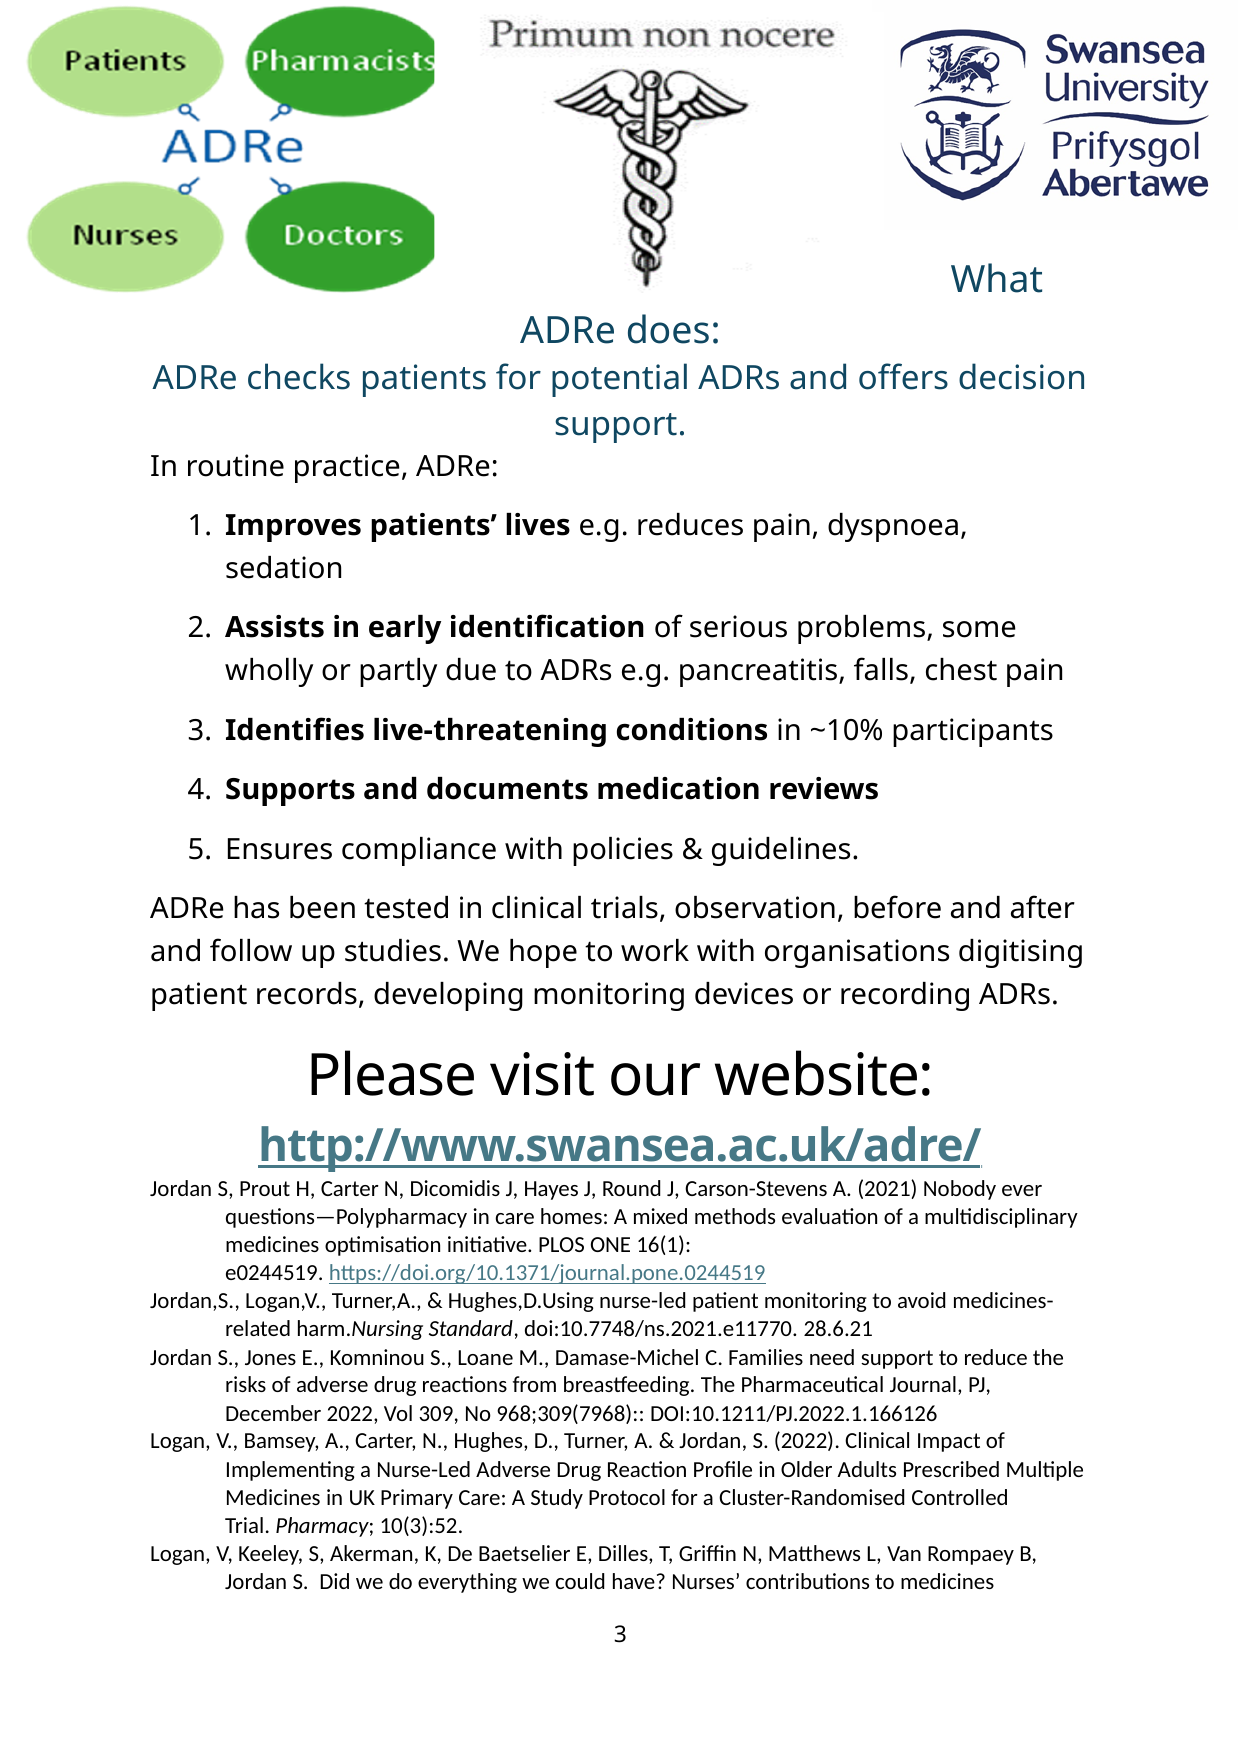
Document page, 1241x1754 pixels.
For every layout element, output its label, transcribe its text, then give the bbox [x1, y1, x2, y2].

text ADRe has been tested in clinical trials, observation, before and after and follow up studies. We hope to work with organisations digitising patient records, developing monitoring devices or recording ADRs. [150, 887, 1090, 1013]
list Assists in early identification of serious problems, some wholly or partly due to ADRs e.g. pancreatitis, falls, chest pain [187, 607, 1090, 689]
text Jordan S, Prout H, Carter N, Dicomidis J, Hayes J, Round J, Carson-Stevens A. (2021) Nobody ever questions—Polypharmacy in care homes: A mixed methods evaluation of a multidisciplinary medicines optimisation initiative. PLOS ONE 16(1): e0244519. https://doi.org/10.1371/journal.pone.0244519 [150, 1174, 1090, 1287]
subtitle ADRe checks patients for potential ADRs and offers decision support. [150, 354, 1090, 445]
title Please visit our website: http://www.swansea.ac.uk/adre/ [150, 1033, 1090, 1174]
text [150, 1539, 1090, 1595]
list Ensures compliance with policies & guidelines. [187, 828, 1090, 868]
list Identifies live-threatening conditions in ~10% participants [187, 709, 1090, 749]
text Jordan,S., Logan,V., Turner,A., & Hughes,D.Using nurse-led patient monitoring to avoid medicines-related harm.Nursing Standard, doi:10.7748/ns.2021.e11770. 28.6.21 [150, 1287, 1090, 1343]
list Improves patients’ lives e.g. reduces pain, dyspnoea, sedation [187, 504, 1090, 587]
list Supports and documents medication reviews [187, 768, 1090, 808]
text Jordan S., Jones E., Komninou S., Loane M., Damase-Michel C. Families need support to reduce the risks of adverse drug reactions from breastfeeding. The Pharmaceutical Journal, PJ, December 2022, Vol 309, No 968;309(7968):: DOI:10.1211/PJ.2022.1.166126 [150, 1343, 1090, 1427]
text In routine practice, ADRe: [150, 445, 1090, 485]
picture [18, 0, 1238, 299]
text Logan, V., Bamsey, A., Carter, N., Hughes, D., Turner, A. & Jordan, S. (2022). Clinical Impact of Implementing a Nurse-Led Adverse Drug Reaction Profile in Older Adults Prescribed Multiple Medicines in UK Primary Care: A Study Protocol for a Cluster-Randomised Controlled Trial. Pharmacy; 10(3):52. [150, 1427, 1090, 1539]
subtitle What ADRe does: [150, 201, 1090, 354]
